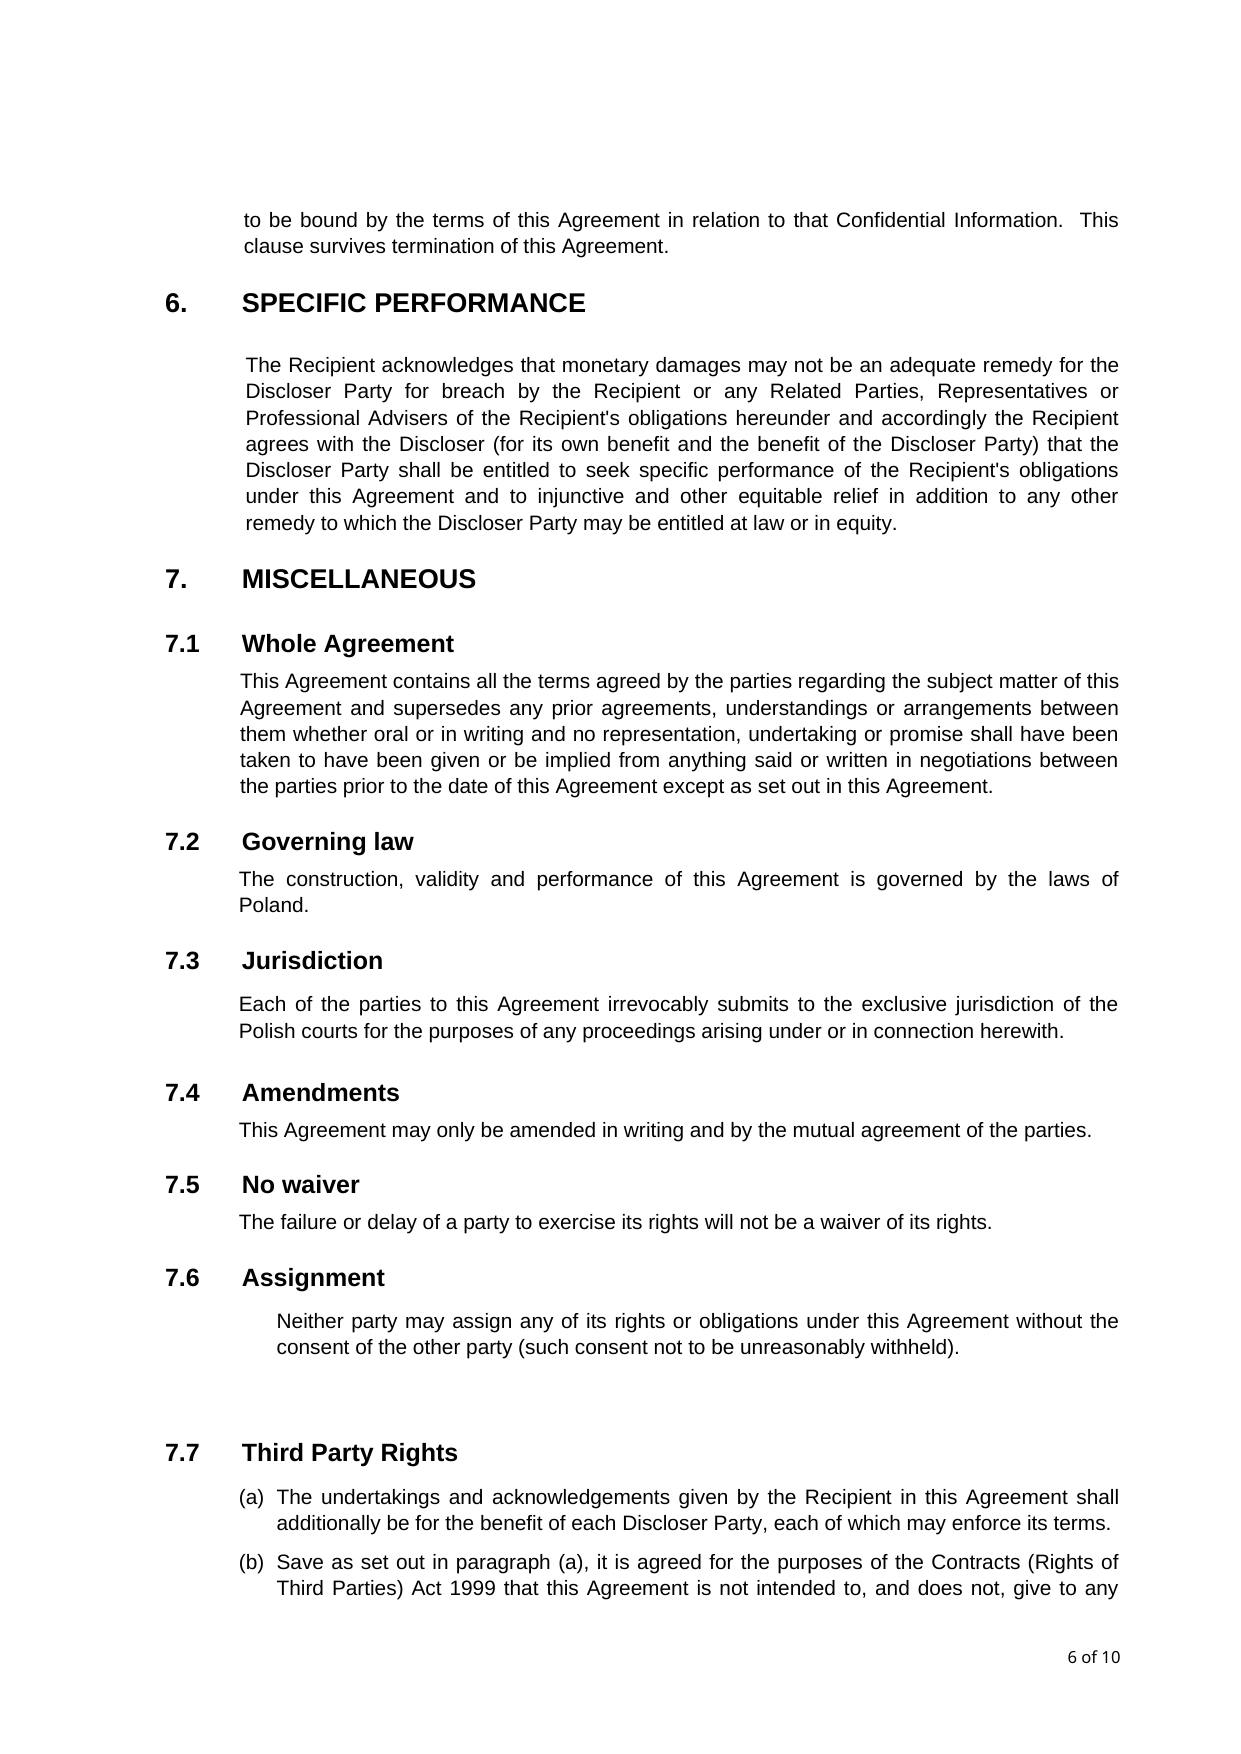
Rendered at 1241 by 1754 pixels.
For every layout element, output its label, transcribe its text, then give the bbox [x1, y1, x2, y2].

text The Recipient acknowledges that monetary damages may not be an adequate remedy for the Discloser Party for breach by the Recipient or any Related Parties, Representatives or Professional Advisers of the Recipient's obligations hereunder and accordingly the Recipient agrees with the Discloser (for its own benefit and the benefit of the Discloser Party) that the Discloser Party shall be entitled to seek specific performance of the Recipient's obligations under this Agreement and to injunctive and other equitable relief in addition to any other remedy to which the Discloser Party may be entitled at law or in equity. [245, 353, 1120, 535]
text This Agreement may only be amended in writing and by the mutual agreement of the parties. [239, 1117, 1120, 1141]
text The failure or delay of a party to exercise its rights will not be a waiver of its rights. [239, 1210, 1120, 1234]
subtitle Assignment [165, 1263, 1120, 1291]
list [239, 1550, 1120, 1600]
list The undertakings and acknowledgements given by the Recipient in this Agreement shall additionally be for the benefit of each Discloser Party, each of which may enforce its terms. [239, 1484, 1120, 1535]
text The construction, validity and performance of this Agreement is governed by the laws of Poland. [239, 867, 1120, 917]
subtitle Jurisdiction [165, 946, 1120, 975]
subtitle Third Party Rights [165, 1438, 1120, 1467]
subtitle No waiver [165, 1170, 1120, 1199]
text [243, 208, 1120, 258]
subtitle Governing law [165, 827, 1120, 856]
subtitle Amendments [165, 1077, 1120, 1106]
list Each of the parties to this Agreement irrevocably submits to the exclusive jurisdiction of the Polish courts for the purposes of any proceedings arising under or in connection herewith. [239, 992, 1120, 1042]
list Neither party may assign any of its rights or obligations under this Agreement without the consent of the other party (such consent not to be unreasonably withheld). [276, 1309, 1120, 1359]
subtitle Miscellaneous [165, 563, 1120, 595]
text This Agreement contains all the terms agreed by the parties regarding the subject matter of this Agreement and supersedes any prior agreements, understandings or arrangements between them whether oral or in writing and no representation, undertaking or promise shall have been taken to have been given or be implied from anything said or written in negotiations between the parties prior to the date of this Agreement except as set out in this Agreement. [240, 669, 1120, 798]
subtitle Whole Agreement [165, 629, 1120, 658]
subtitle specific performance [165, 287, 1120, 318]
